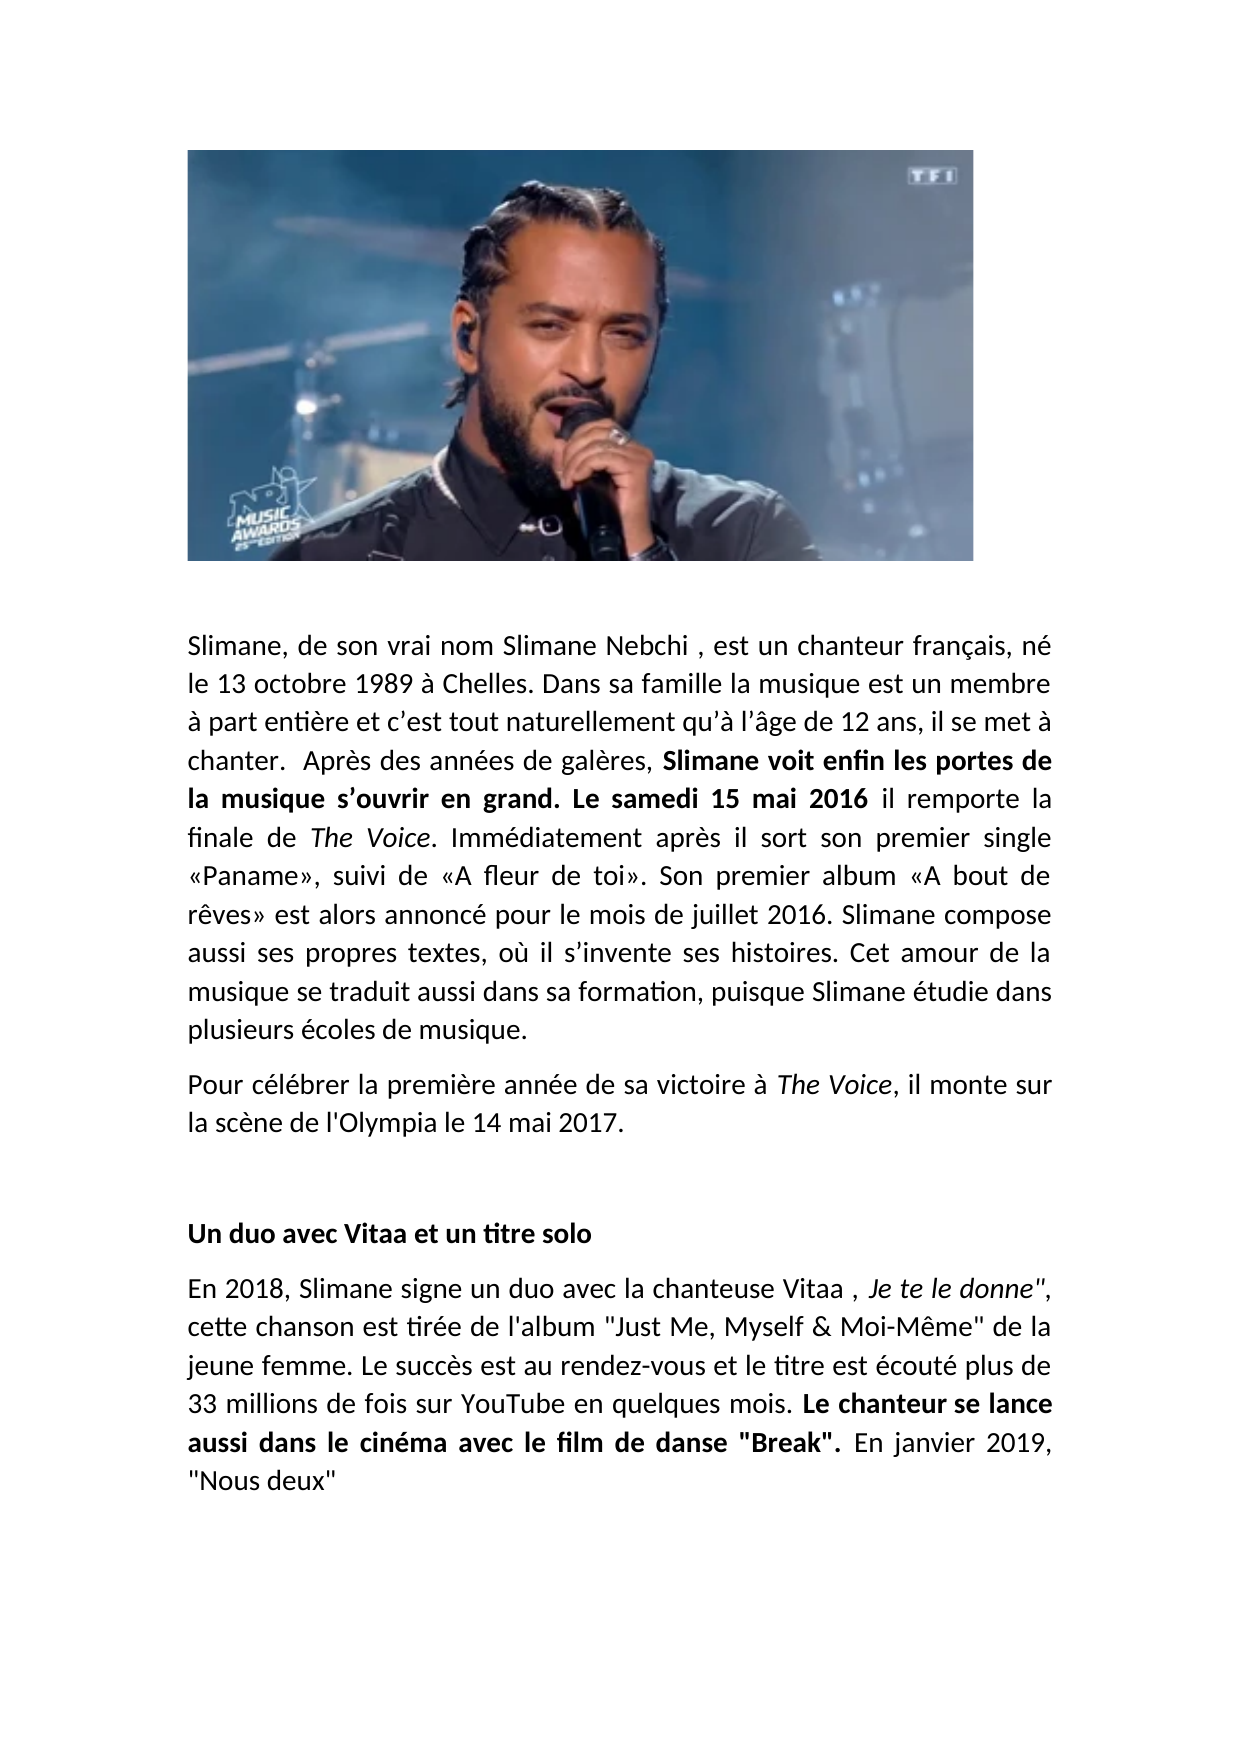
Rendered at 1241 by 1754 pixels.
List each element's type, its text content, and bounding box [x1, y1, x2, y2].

text En 2018, Slimane signe un duo avec la chanteuse Vitaa , Je te le donne", cette chanson est tirée de l'album "Just Me, Myself & Moi-Même" de la jeune femme. Le succès est au rendez-vous et le titre est écouté plus de 33 millions de fois sur YouTube en quelques mois. Le chanteur se lance aussi dans le cinéma avec le film de danse "Break". En janvier 2019, "Nous deux" [187, 1270, 1053, 1498]
text Slimane, de son vrai nom Slimane Nebchi , est un chanteur français, né le 13 octobre 1989 à Chelles. Dans sa famille la musique est un membre à part entière et c’est tout naturellement qu’à l’âge de 12 ans, il se met à chanter. Après des années de galères, Slimane voit enfin les portes de la musique s’ouvrir en grand. Le samedi 15 mai 2016 il remporte la finale de The Voice. Immédiatement après il sort son premier single «Paname», suivi de «A fleur de toi». Son premier album «A bout de rêves» est alors annoncé pour le mois de juillet 2016. Slimane compose aussi ses propres textes, où il s’invente ses histoires. Cet amour de la musique se traduit aussi dans sa formation, puisque Slimane étudie dans plusieurs écoles de musique. [187, 627, 1053, 1047]
text Un duo avec Vitaa et un titre solo [187, 1215, 1053, 1250]
text Pour célébrer la première année de sa victoire à The Voice, il monte sur la scène de l'Olympia le 14 mai 2017. [187, 1066, 1053, 1140]
picture [187, 150, 974, 561]
